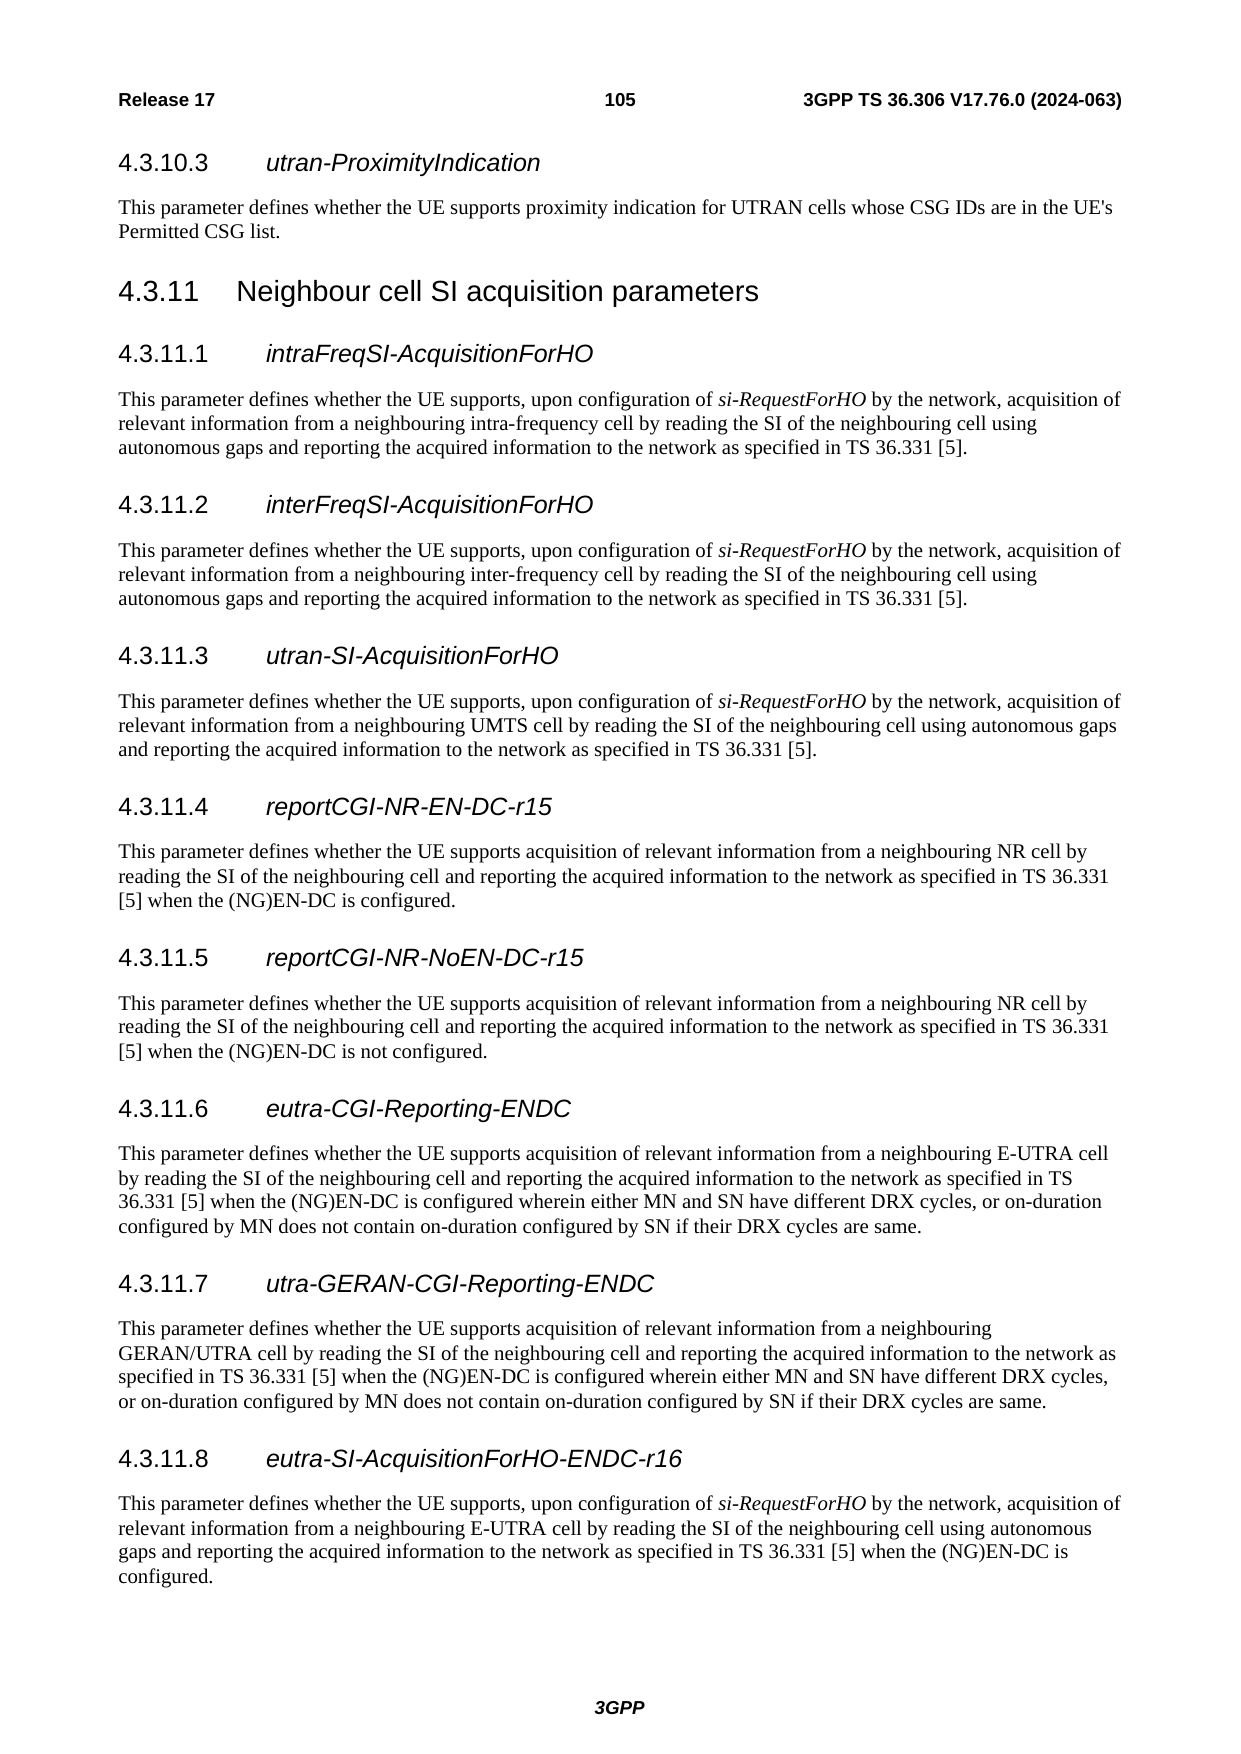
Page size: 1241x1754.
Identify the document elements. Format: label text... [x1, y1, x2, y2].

text This parameter defines whether the UE supports, upon configuration of si-RequestForHO by the network, acquisition of relevant information from a neighbouring intra-frequency cell by reading the SI of the neighbouring cell using autonomous gaps and reporting the acquired information to the network as specified in TS 36.331 [5]. [118, 387, 1122, 459]
text This parameter defines whether the UE supports acquisition of relevant information from a neighbouring GERAN/UTRA cell by reading the SI of the neighbouring cell and reporting the acquired information to the network as specified in TS 36.331 [5] when the (NG)EN-DC is configured wherein either MN and SN have different DRX cycles, or on-duration configured by MN does not contain on-duration configured by SN if their DRX cycles are same. [118, 1316, 1122, 1413]
subtitle 4.3.11.1 intraFreqSI-AcquisitionForHO [118, 339, 1122, 368]
subtitle 4.3.11 Neighbour cell SI acquisition parameters [118, 274, 1122, 308]
subtitle 4.3.11.3 utran-SI-AcquisitionForHO [118, 641, 1122, 670]
text This parameter defines whether the UE supports proximity indication for UTRAN cells whose CSG IDs are in the UE's Permitted CSG list. [118, 195, 1122, 243]
subtitle 4.3.11.7 utra-GERAN-CGI-Reporting-ENDC [118, 1269, 1122, 1298]
subtitle 4.3.11.2 interFreqSI-AcquisitionForHO [118, 490, 1122, 519]
subtitle 4.3.11.5 reportCGI-NR-NoEN-DC-r15 [118, 943, 1122, 972]
text This parameter defines whether the UE supports acquisition of relevant information from a neighbouring NR cell by reading the SI of the neighbouring cell and reporting the acquired information to the network as specified in TS 36.331 [5] when the (NG)EN-DC is not configured. [118, 990, 1122, 1063]
subtitle 4.3.11.6 eutra-CGI-Reporting-ENDC [118, 1094, 1122, 1123]
text This parameter defines whether the UE supports, upon configuration of si-RequestForHO by the network, acquisition of relevant information from a neighbouring UMTS cell by reading the SI of the neighbouring cell using autonomous gaps and reporting the acquired information to the network as specified in TS 36.331 [5]. [118, 688, 1122, 761]
text This parameter defines whether the UE supports acquisition of relevant information from a neighbouring NR cell by reading the SI of the neighbouring cell and reporting the acquired information to the network as specified in TS 36.331 [5] when the (NG)EN-DC is configured. [118, 839, 1122, 912]
subtitle 4.3.10.3 utran-ProximityIndication [118, 147, 1122, 176]
subtitle 4.3.11.4 reportCGI-NR-EN-DC-r15 [118, 792, 1122, 821]
text This parameter defines whether the UE supports, upon configuration of si-RequestForHO by the network, acquisition of relevant information from a neighbouring E-UTRA cell by reading the SI of the neighbouring cell using autonomous gaps and reporting the acquired information to the network as specified in TS 36.331 [5] when the (NG)EN-DC is configured. [118, 1491, 1122, 1588]
text This parameter defines whether the UE supports acquisition of relevant information from a neighbouring E-UTRA cell by reading the SI of the neighbouring cell and reporting the acquired information to the network as specified in TS 36.331 [5] when the (NG)EN-DC is configured wherein either MN and SN have different DRX cycles, or on-duration configured by MN does not contain on-duration configured by SN if their DRX cycles are same. [118, 1141, 1122, 1238]
subtitle 4.3.11.8 eutra-SI-AcquisitionForHO-ENDC-r16 [118, 1444, 1122, 1473]
text This parameter defines whether the UE supports, upon configuration of si-RequestForHO by the network, acquisition of relevant information from a neighbouring inter-frequency cell by reading the SI of the neighbouring cell using autonomous gaps and reporting the acquired information to the network as specified in TS 36.331 [5]. [118, 538, 1122, 610]
